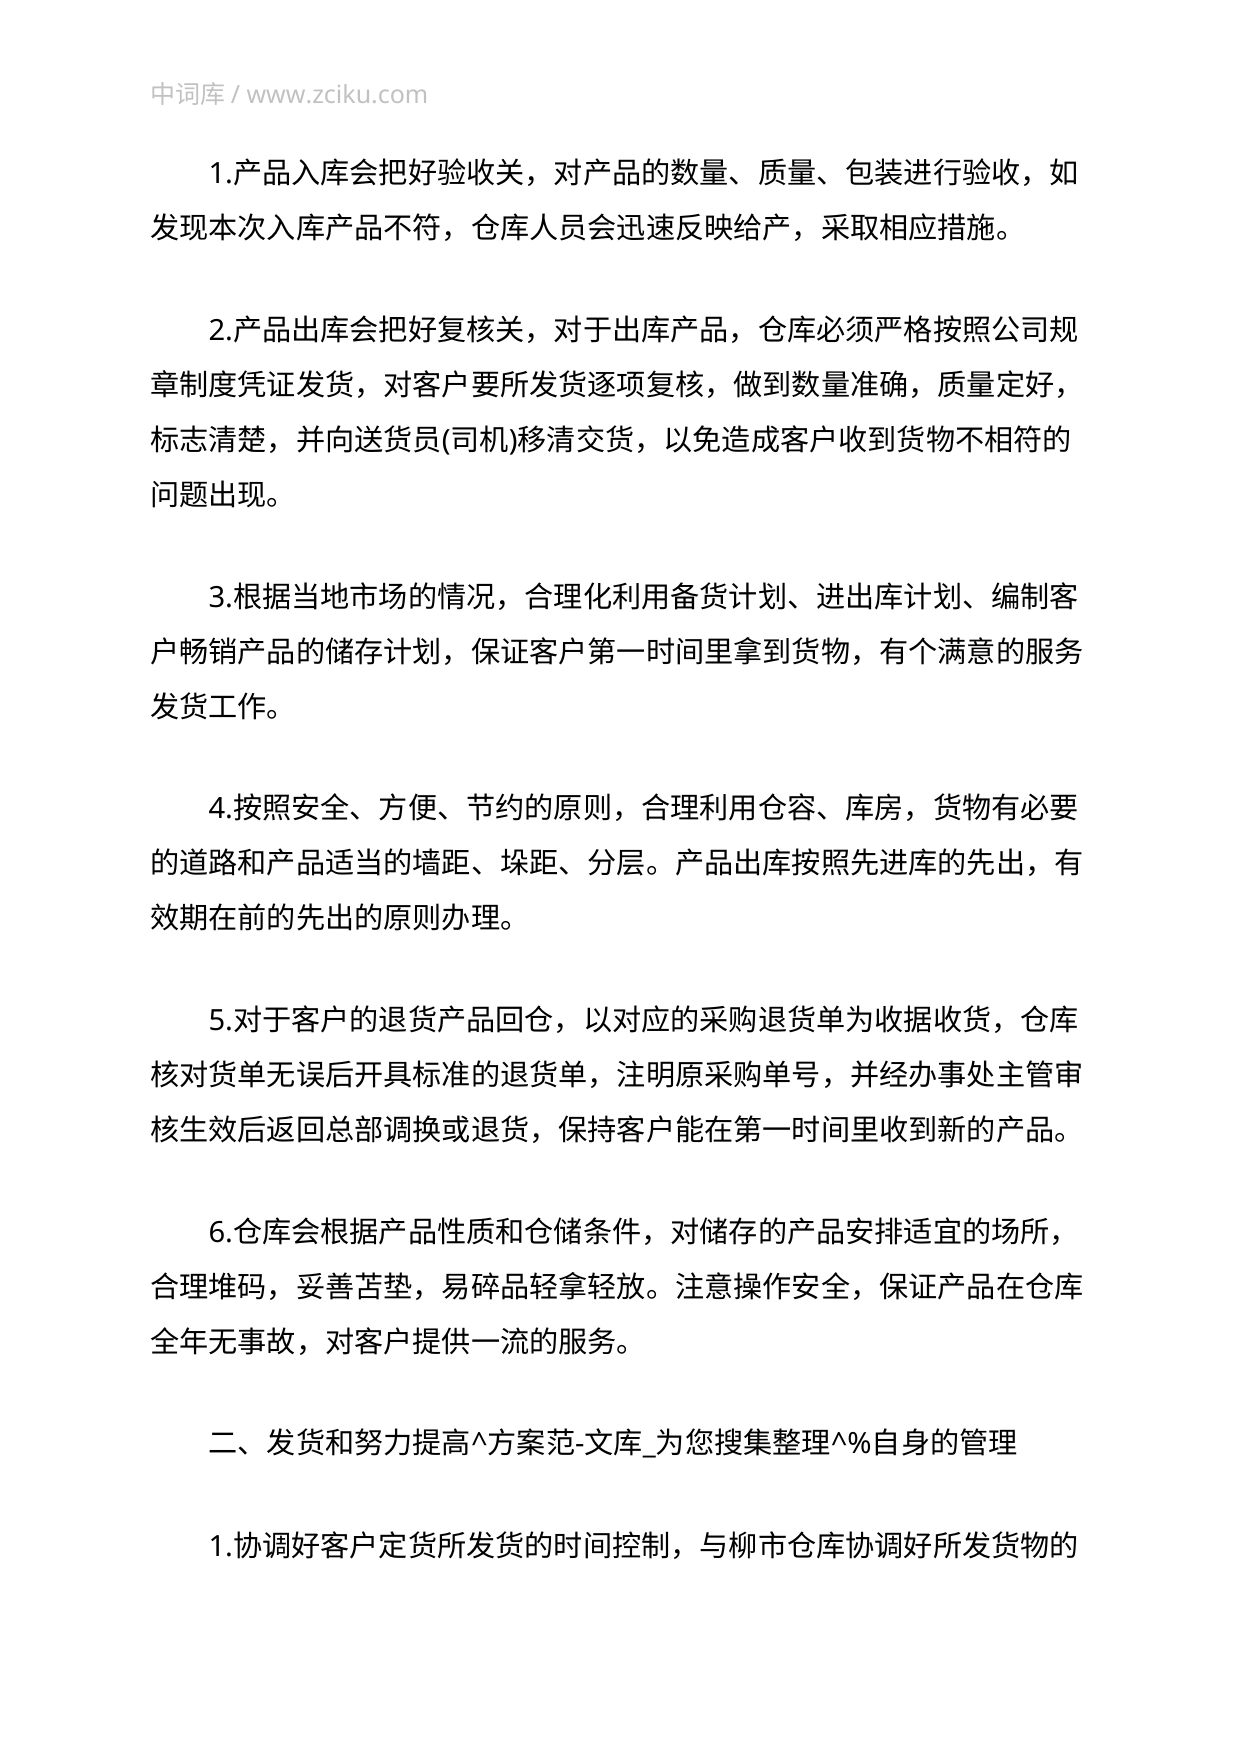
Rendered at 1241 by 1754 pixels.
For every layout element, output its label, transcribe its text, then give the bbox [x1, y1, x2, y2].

text 3.根据当地市场的情况，合理化利用备货计划、进出库计划、编制客户畅销产品的储存计划，保证客户第一时间里拿到货物，有个满意的服务发货工作。 [150, 573, 1090, 726]
text 二、发货和努力提高^方案范-文库_为您搜集整理^%自身的管理 [150, 1420, 1090, 1462]
text 1.产品入库会把好验收关，对产品的数量、质量、包装进行验收，如发现本次入库产品不符，仓库人员会迅速反映给产，采取相应措施。 [150, 150, 1090, 247]
text 6.仓库会根据产品性质和仓储条件，对储存的产品安排适宜的场所，合理堆码，妥善苫垫，易碎品轻拿轻放。注意操作安全，保证产品在仓库全年无事故，对客户提供一流的服务。 [150, 1208, 1090, 1361]
text 4.按照安全、方便、节约的原则，合理利用仓容、库房，货物有必要的道路和产品适当的墙距、垛距、分层。产品出库按照先进库的先出，有效期在前的先出的原则办理。 [150, 785, 1090, 937]
text 5.对于客户的退货产品回仓，以对应的采购退货单为收据收货，仓库核对货单无误后开具标准的退货单，注明原采购单号，并经办事处主管审核生效后返回总部调换或退货，保持客户能在第一时间里收到新的产品。 [150, 997, 1090, 1149]
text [150, 1522, 1090, 1564]
text 2.产品出库会把好复核关，对于出库产品，仓库必须严格按照公司规章制度凭证发货，对客户要所发货逐项复核，做到数量准确，质量定好，标志清楚，并向送货员(司机)移清交货，以免造成客户收到货物不相符的问题出现。 [150, 307, 1090, 514]
